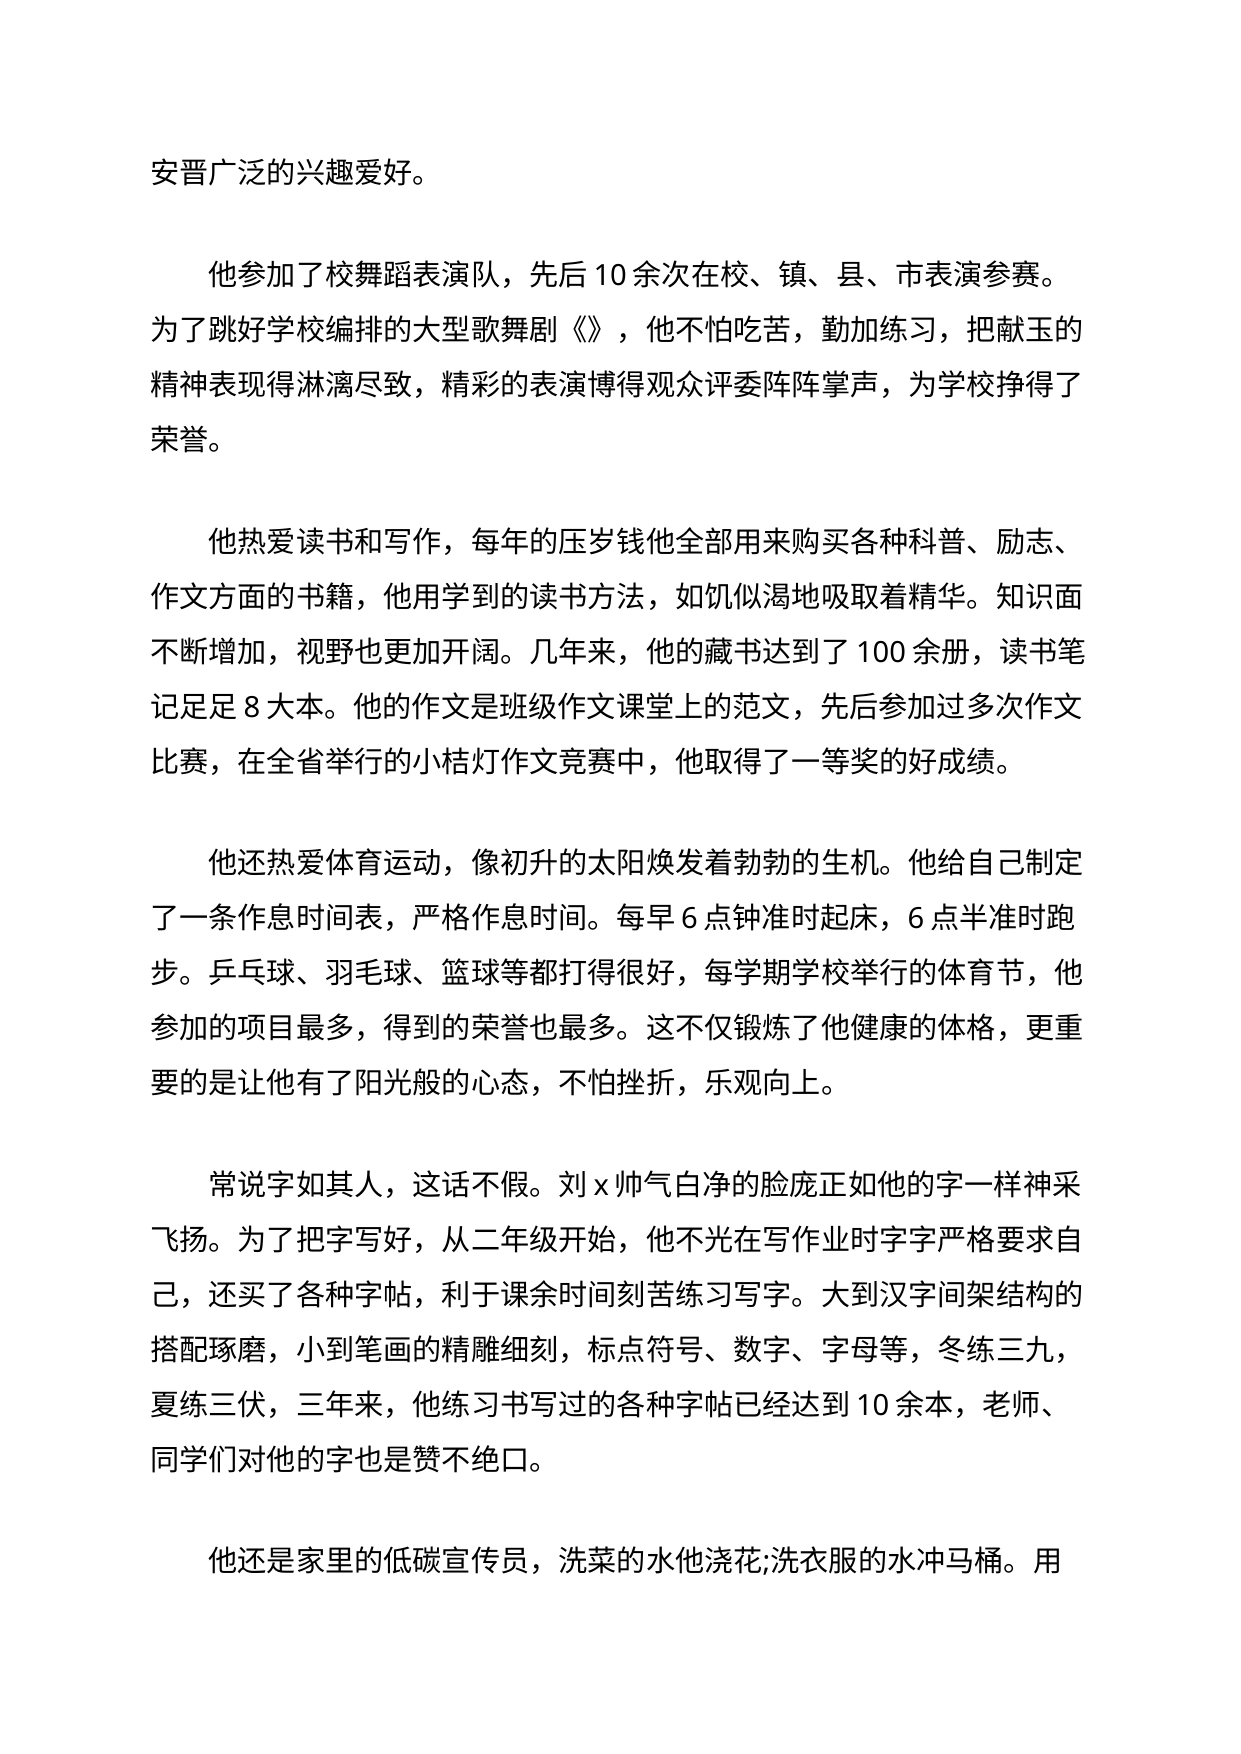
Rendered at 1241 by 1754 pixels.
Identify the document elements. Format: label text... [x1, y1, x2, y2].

text 他参加了校舞蹈表演队，先后10余次在校、镇、县、市表演参赛。为了跳好学校编排的大型歌舞剧《》，他不怕吃苦，勤加练习，把献玉的精神表现得淋漓尽致，精彩的表演博得观众评委阵阵掌声，为学校挣得了荣誉。 [150, 252, 1090, 459]
text 他热爱读书和写作，每年的压岁钱他全部用来购买各种科普、励志、作文方面的书籍，他用学到的读书方法，如饥似渴地吸取着精华。知识面不断增加，视野也更加开阔。几年来，他的藏书达到了100余册，读书笔记足足8大本。他的作文是班级作文课堂上的范文，先后参加过多次作文比赛，在全省举行的小桔灯作文竞赛中，他取得了一等奖的好成绩。 [150, 518, 1090, 780]
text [150, 1538, 1090, 1580]
text 常说字如其人，这话不假。刘x帅气白净的脸庞正如他的字一样神采飞扬。为了把字写好，从二年级开始，他不光在写作业时字字严格要求自己，还买了各种字帖，利于课余时间刻苦练习写字。大到汉字间架结构的搭配琢磨，小到笔画的精雕细刻，标点符号、数字、字母等，冬练三九，夏练三伏，三年来，他练习书写过的各种字帖已经达到10余本，老师、同学们对他的字也是赞不绝口。 [150, 1161, 1090, 1478]
text 他还热爱体育运动，像初升的太阳焕发着勃勃的生机。他给自己制定了一条作息时间表，严格作息时间。每早6点钟准时起床，6点半准时跑步。乒乓球、羽毛球、篮球等都打得很好，每学期学校举行的体育节，他参加的项目最多，得到的荣誉也最多。这不仅锻炼了他健康的体格，更重要的是让他有了阳光般的心态，不怕挫折，乐观向上。 [150, 840, 1090, 1102]
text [150, 150, 1090, 192]
